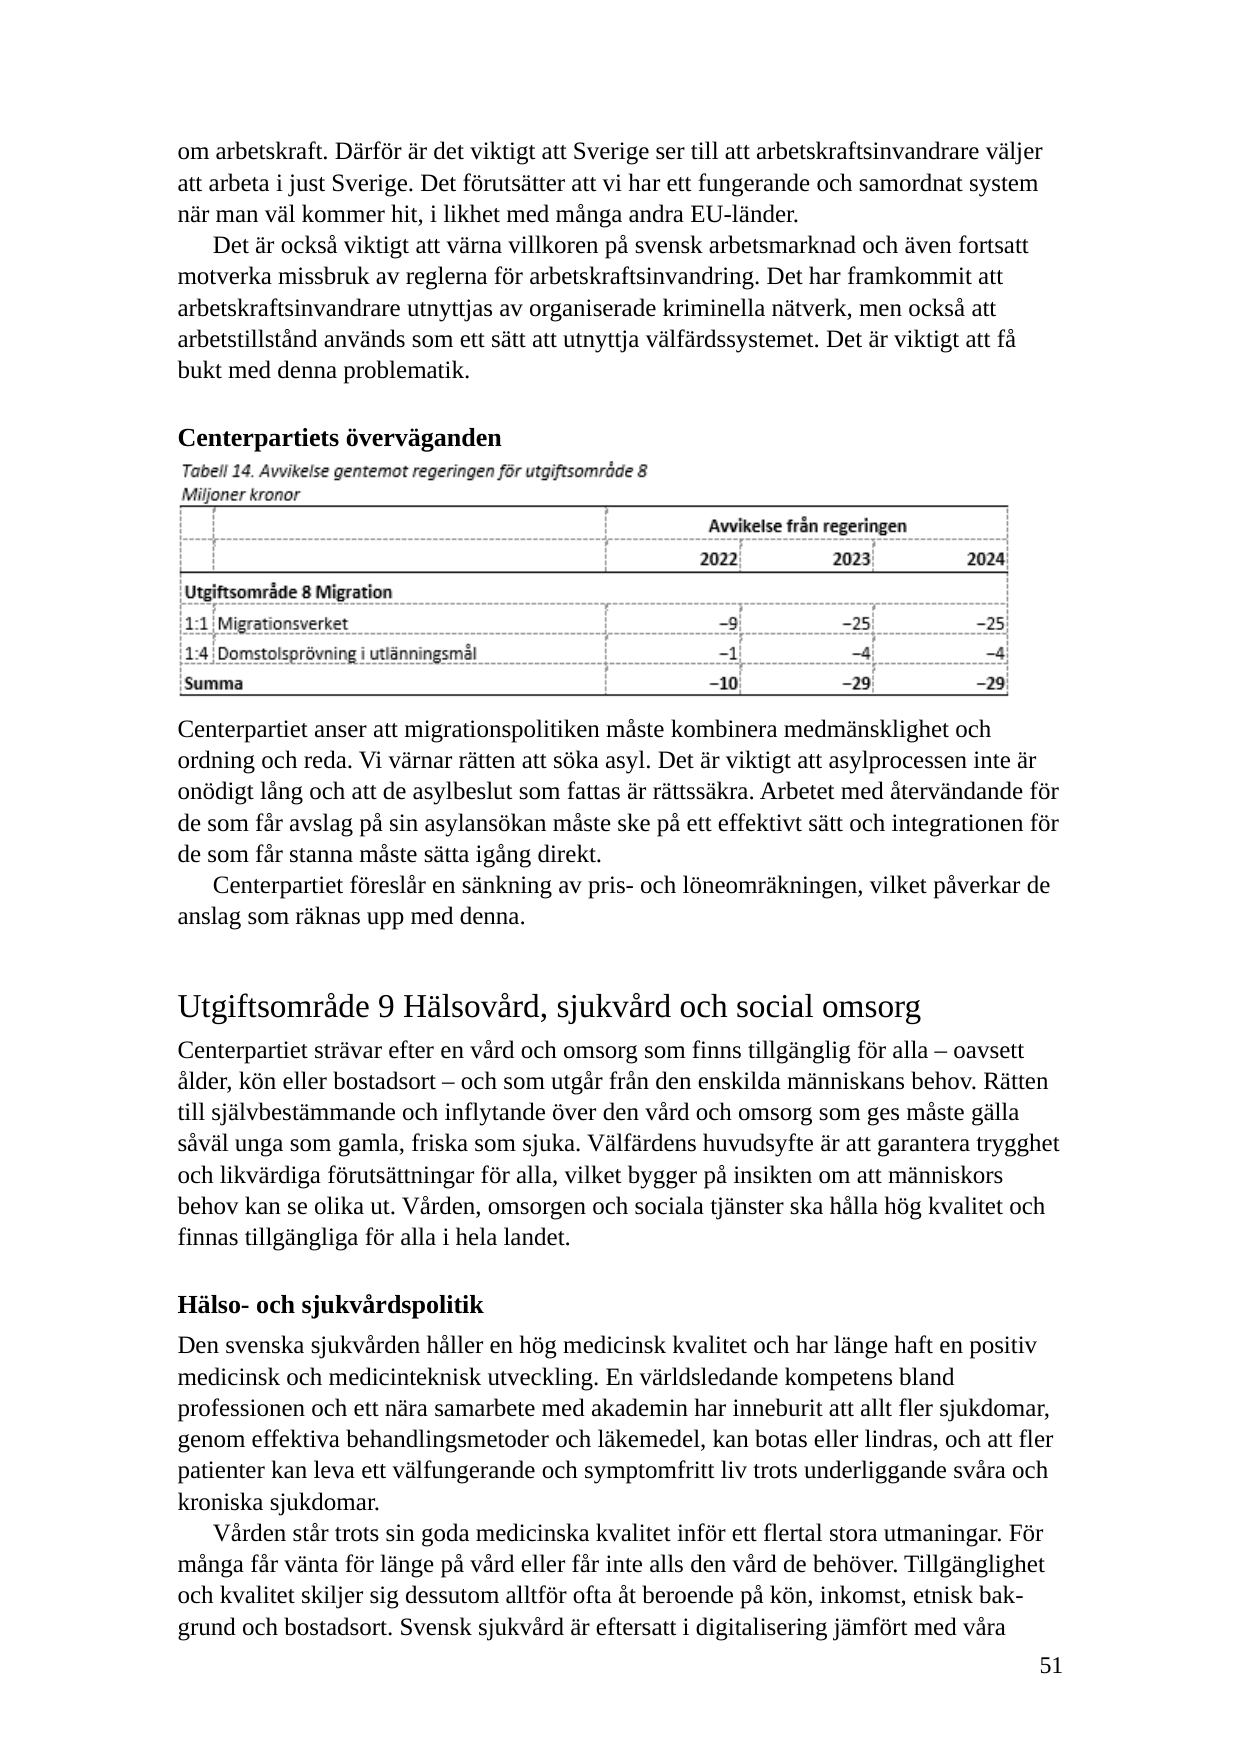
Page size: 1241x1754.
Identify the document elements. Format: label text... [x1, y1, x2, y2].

picture [177, 461, 1021, 704]
text Centerpartiet strävar efter en vård och omsorg som finns tillgänglig för alla – oavsett ålder, kön eller bostadsort – och som utgår från den enskilda människans behov. Rätten till självbestämmande och inflytande över den vård och omsorg som ges måste gälla såväl unga som gamla, friska som sjuka. Välfärdens huvudsyfte är att garantera trygghet och likvärdiga förutsättningar för alla, vilket bygger på insikten om att människors behov kan se olika ut. Vården, omsorgen och sociala tjänster ska hålla hög kvalitet och finnas tillgängliga för alla i hela landet. [177, 1032, 1063, 1251]
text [177, 134, 1063, 228]
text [177, 1516, 1063, 1641]
subtitle Hälso- och sjukvårdspolitik [177, 1288, 1063, 1320]
text Den svenska sjukvården håller en hög medicinsk kvalitet och har länge haft en positiv medicinsk och medicinteknisk utveckling. En världsledande kompetens bland professionen och ett nära samarbete med akademin har inneburit att allt fler sjukdomar, genom effektiva behandlingsmetoder och läkemedel, kan botas eller lindras, och att fler patienter kan leva ett välfungerande och symptomfritt liv trots underliggande svåra och kroniska sjukdomar. [177, 1328, 1063, 1516]
text Centerpartiet föreslår en sänkning av pris- och löneomräkningen, vilket påverkar de anslag som räknas upp med denna. [177, 868, 1063, 930]
subtitle Utgiftsområde 9 Hälsovård, sjukvård och social omsorg [177, 993, 1063, 1024]
subtitle Centerpartiets överväganden [177, 421, 1063, 453]
text Centerpartiet anser att migrationspolitiken måste kombinera medmänsklighet och ordning och reda. Vi värnar rätten att söka asyl. Det är viktigt att asylprocessen inte är onödigt lång och att de asylbeslut som fattas är rättssäkra. Arbetet med återvändande för de som får avslag på sin asylansökan måste ske på ett effektivt sätt och integrationen för de som får stanna måste sätta igång direkt. [177, 711, 1063, 868]
text Det är också viktigt att värna villkoren på svensk arbetsmarknad och även fortsatt motverka missbruk av reglerna för arbetskraftsinvandring. Det har framkommit att arbetskraftsinvandrare utnyttjas av organiserade kriminella nätverk, men också att arbetstillstånd används som ett sätt att utnyttja välfärdssystemet. Det är viktigt att få bukt med denna problematik. [177, 228, 1063, 384]
